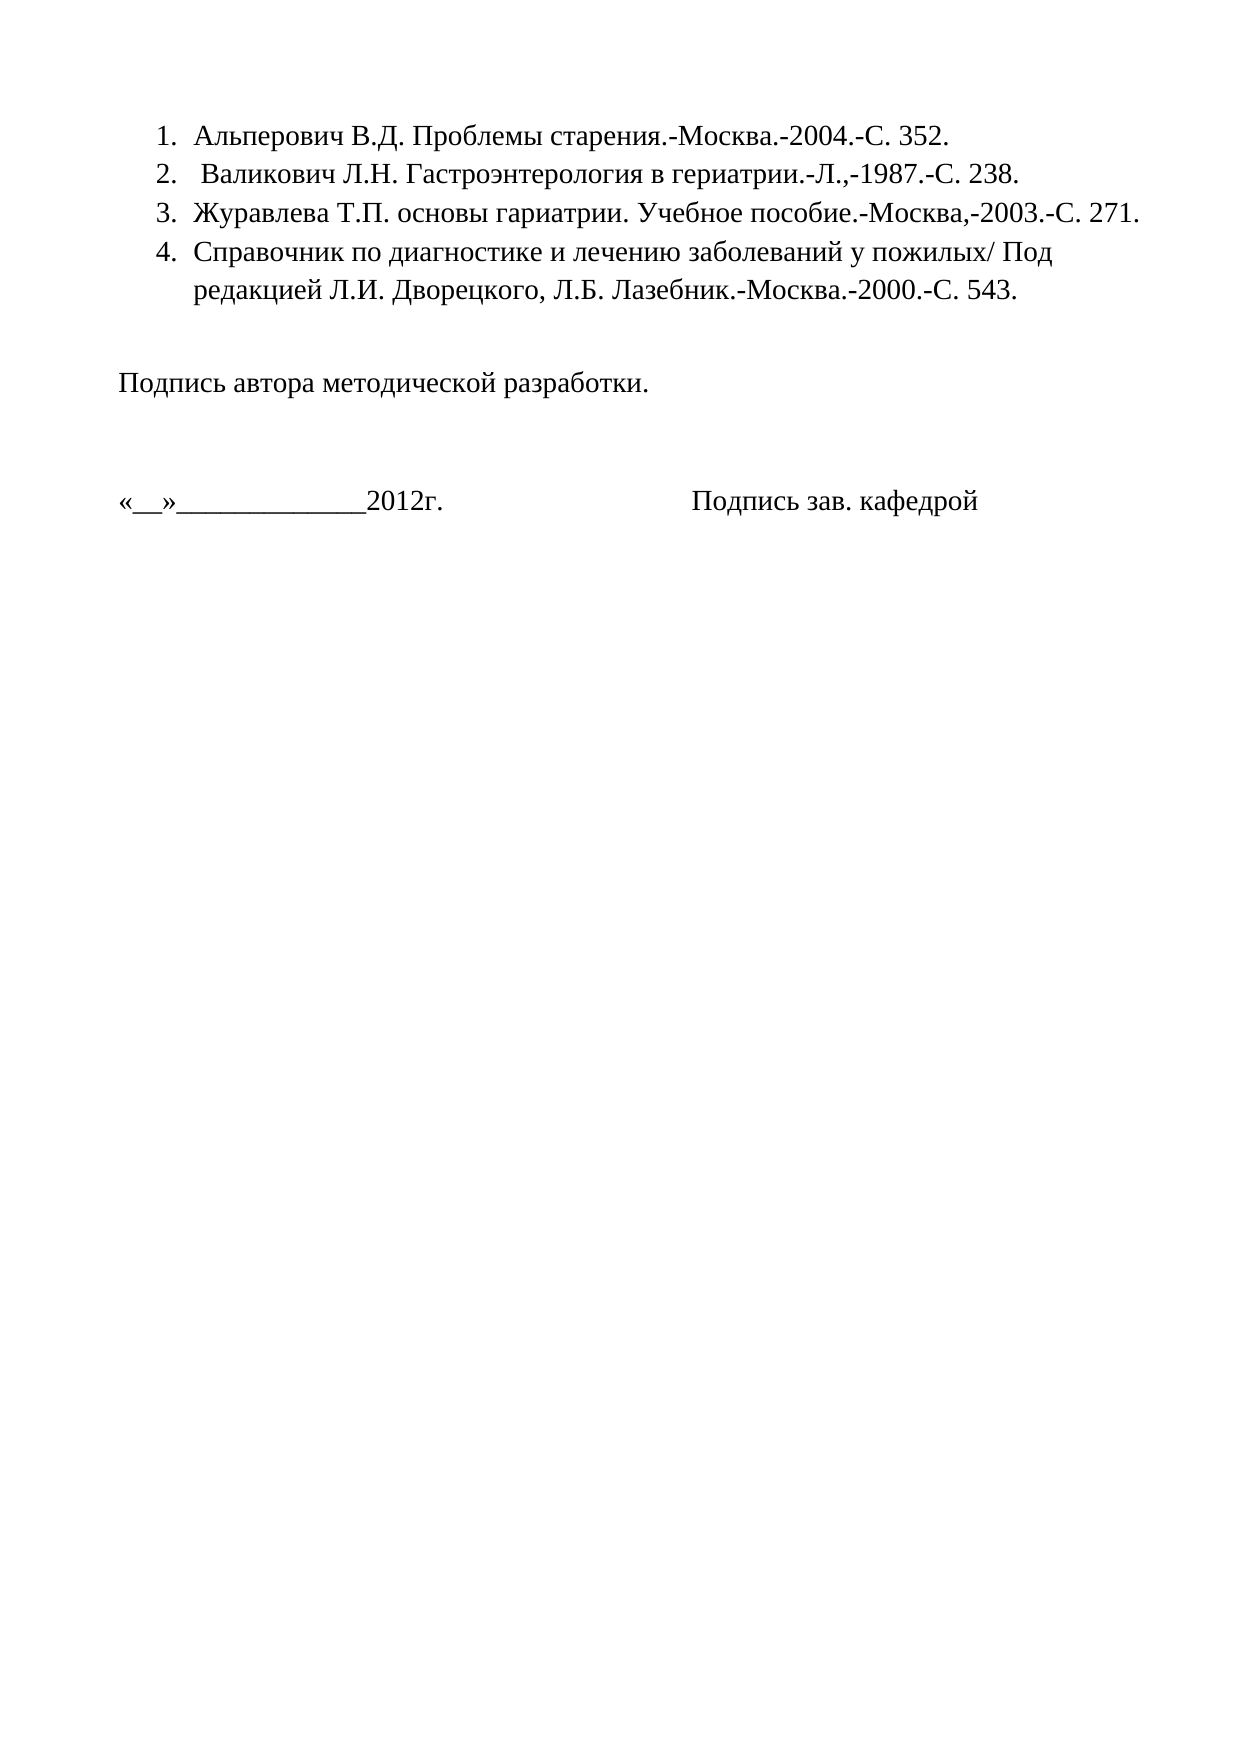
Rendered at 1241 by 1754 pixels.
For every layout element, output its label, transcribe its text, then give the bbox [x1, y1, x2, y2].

list Справочник по диагностике и лечению заболеваний у пожилых/ Под редакцией Л.И. Дворецкого, Л.Б. Лазебник.-Москва.-2000.-С. 543. [156, 234, 1152, 306]
list Валикович Л.Н. Гастроэнтерология в гериатрии.-Л.,-1987.-С. 238. [156, 157, 1152, 190]
list Журавлева Т.П. основы гариатрии. Учебное пособие.-Москва,-2003.-С. 271. [156, 195, 1152, 229]
text Подпись автора методической разработки. [118, 365, 1152, 398]
text «__»_____________2012г. Подпись зав. кафедрой [118, 483, 1152, 517]
list Альперович В.Д. Проблемы старения.-Москва.-2004.-С. 352. [156, 118, 1152, 152]
